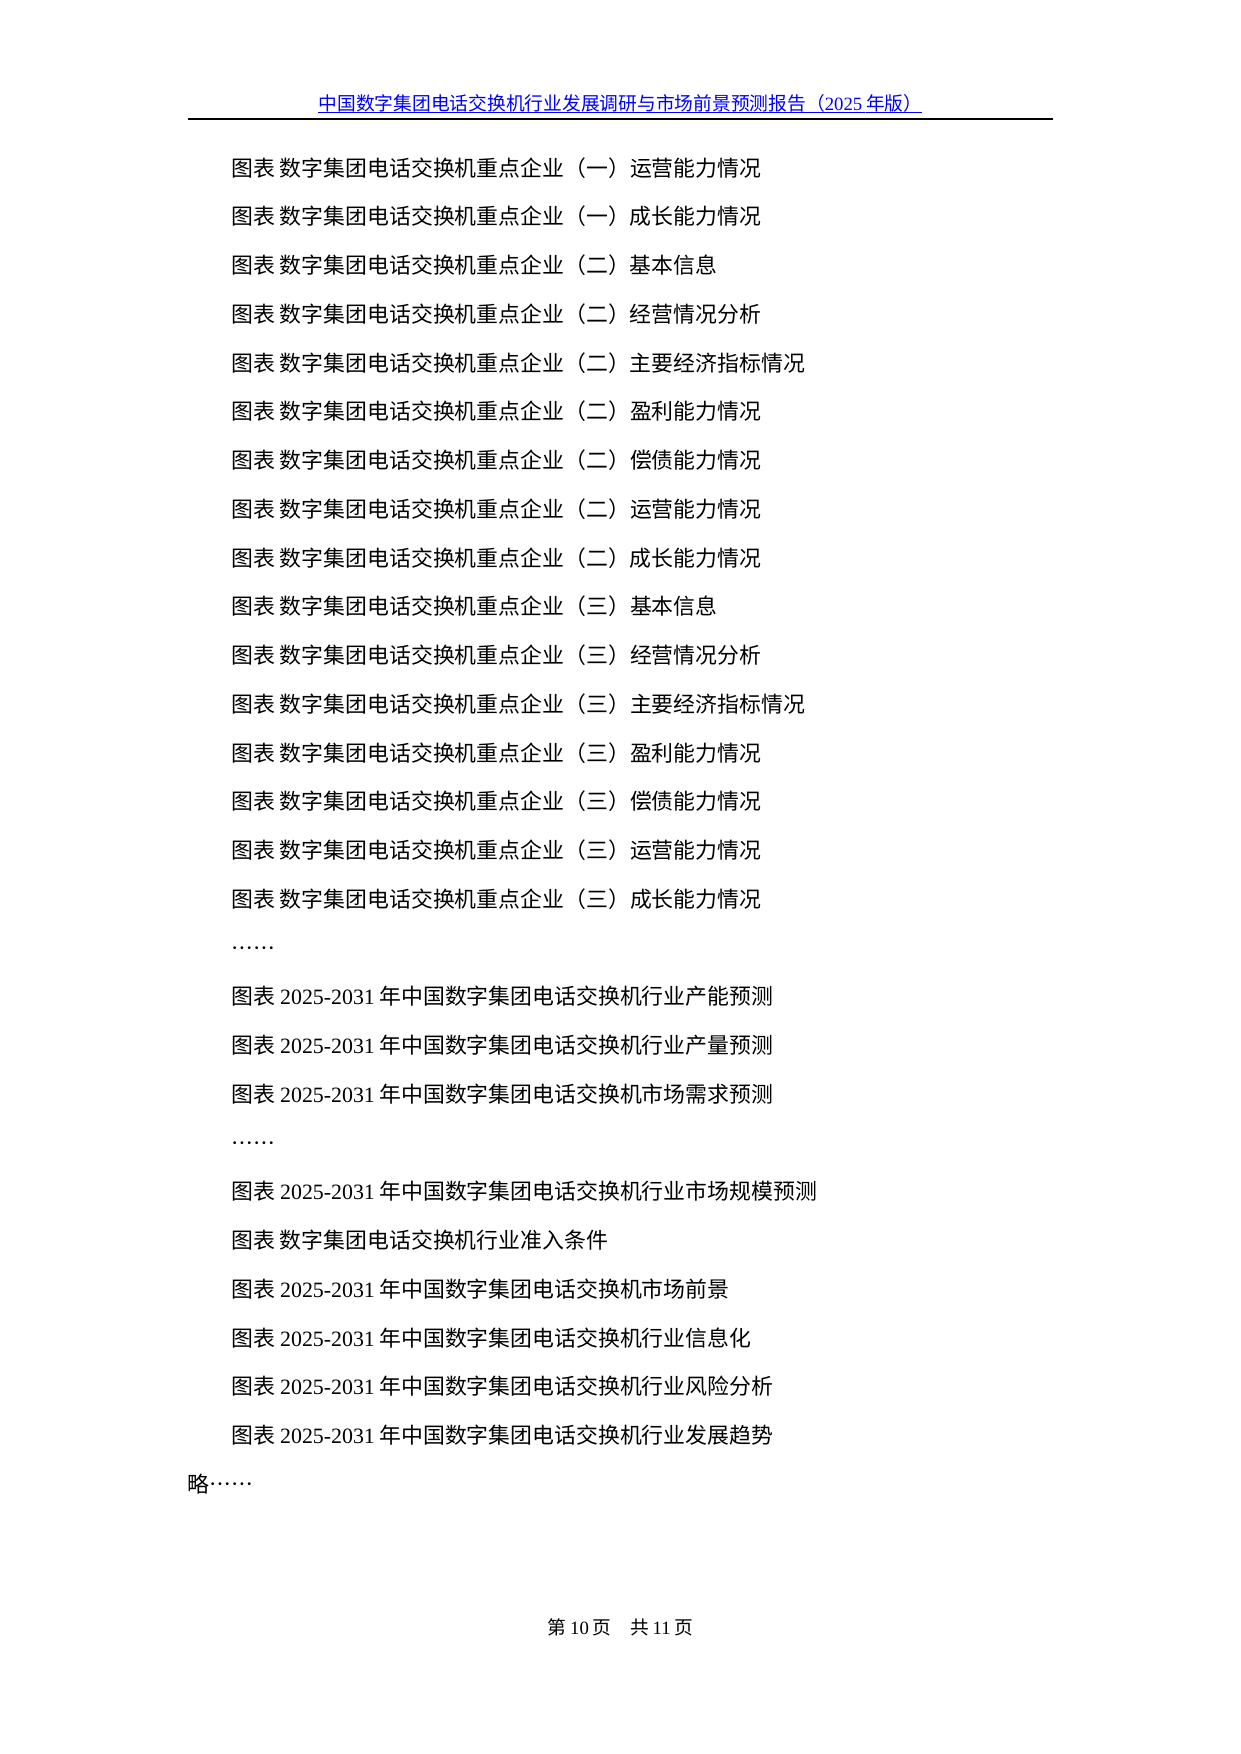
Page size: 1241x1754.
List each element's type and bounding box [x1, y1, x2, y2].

text [187, 150, 1053, 1499]
